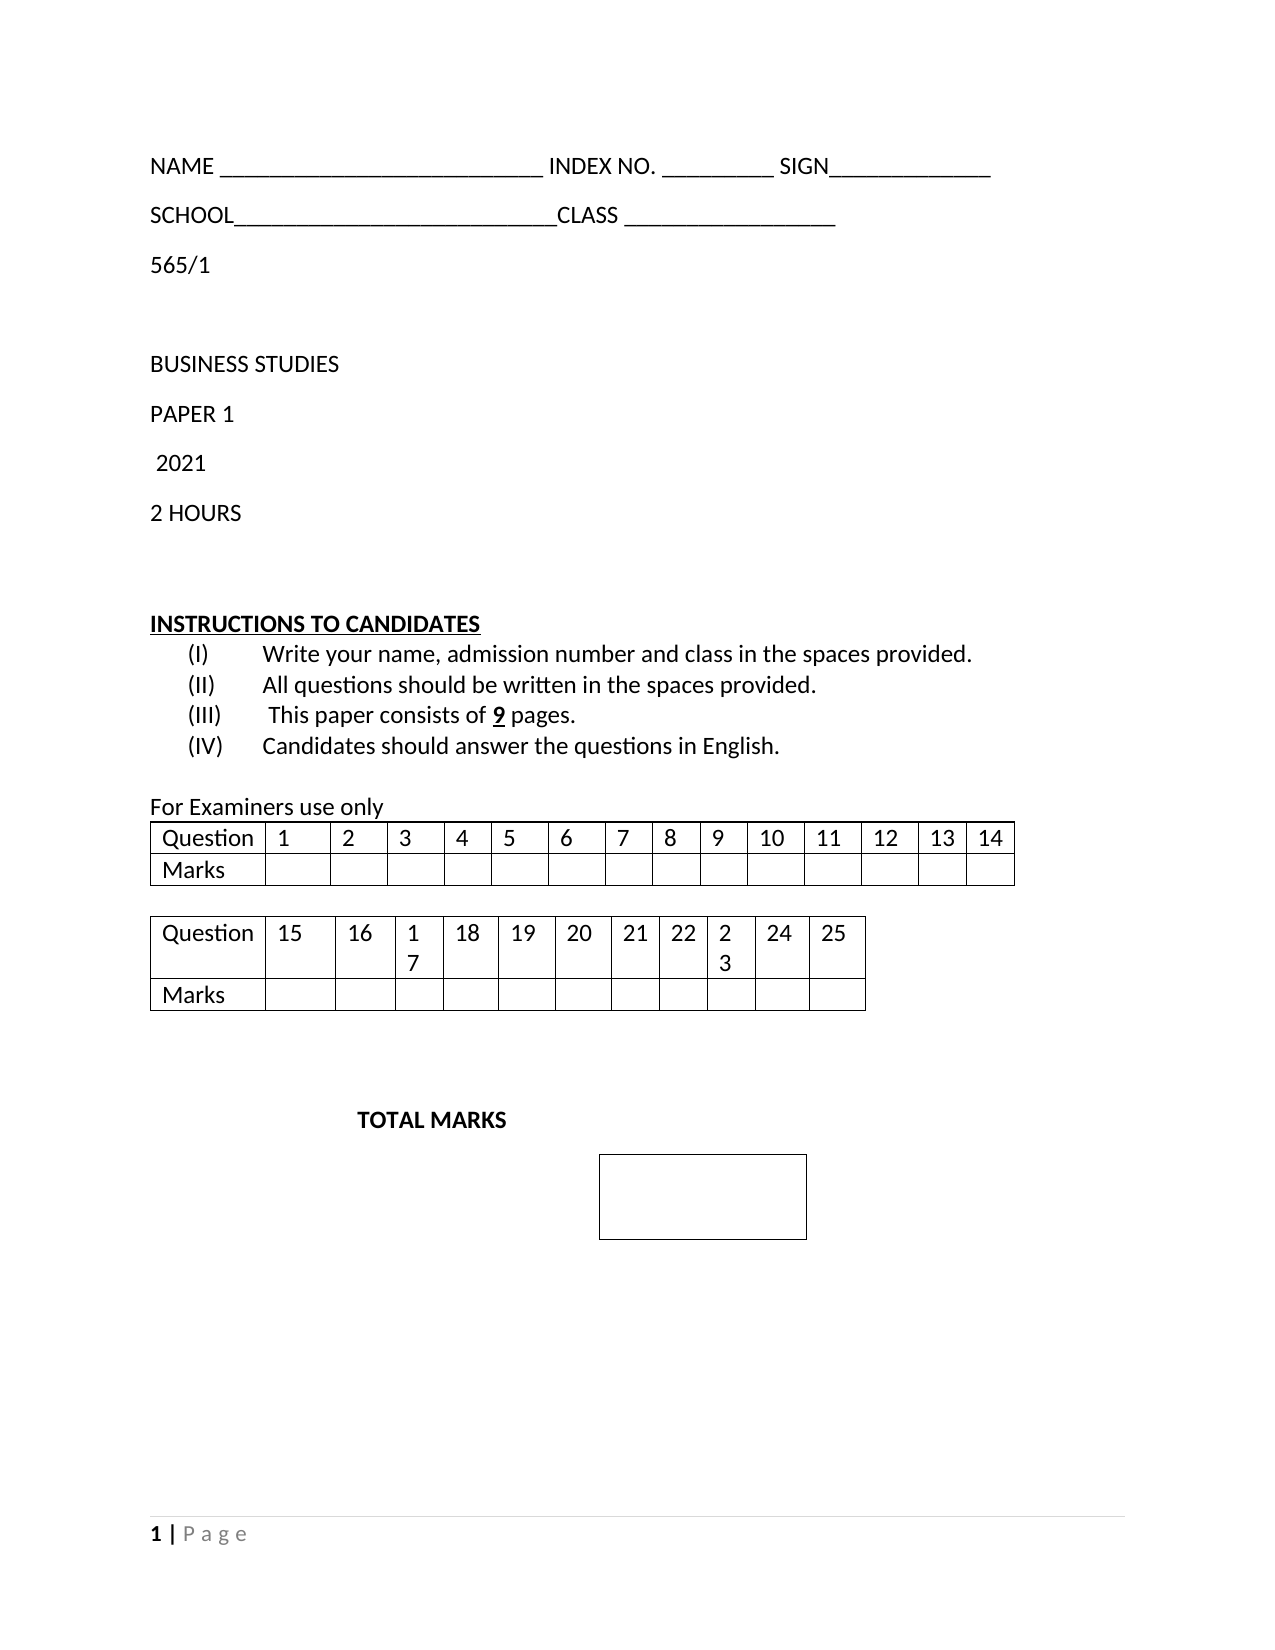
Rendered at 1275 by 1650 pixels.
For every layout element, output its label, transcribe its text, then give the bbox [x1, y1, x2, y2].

table_cell [444, 979, 498, 1010]
table_cell [653, 854, 700, 884]
table_cell Marks [151, 979, 265, 1010]
table_header 23 [708, 917, 755, 978]
table_header 2 [331, 823, 387, 853]
table_cell Marks [151, 854, 265, 884]
table_cell [331, 854, 387, 884]
table_header 25 [810, 917, 865, 978]
table_cell [708, 979, 755, 1010]
table_header Question [151, 823, 265, 853]
text 565/1 [150, 249, 1125, 280]
table_header 20 [556, 917, 611, 978]
table_header 6 [549, 823, 605, 853]
text SCHOOL__________________________CLASS _________________ [150, 199, 1125, 230]
table_cell [862, 854, 918, 884]
list Candidates should answer the questions in English. [187, 730, 1125, 760]
table_cell [748, 854, 804, 884]
text TOTAL MARKS [150, 1104, 1125, 1135]
table_cell [606, 854, 652, 884]
table_cell [549, 854, 605, 884]
text PAPER 1 [150, 398, 1125, 428]
table_cell [919, 854, 966, 884]
text INSTRUCTIONS TO CANDIDATES [150, 608, 1125, 638]
table_cell [266, 854, 330, 884]
table_header 19 [499, 917, 555, 978]
table_header 24 [756, 917, 809, 978]
table_header 14 [967, 823, 1014, 853]
table_header 16 [336, 917, 395, 978]
table_cell [756, 979, 809, 1010]
text NAME __________________________ INDEX NO. _________ SIGN_____________ [150, 150, 1125, 181]
list Write your name, admission number and class in the spaces provided. [187, 638, 1125, 669]
table_cell [396, 979, 443, 1010]
table_cell [336, 979, 395, 1010]
table_header 4 [445, 823, 491, 853]
table_header 3 [388, 823, 444, 853]
table_header Question [151, 917, 265, 978]
table_header 15 [266, 917, 335, 978]
table_header 10 [748, 823, 804, 853]
table_header 17 [396, 917, 443, 978]
table_cell [660, 979, 707, 1010]
table_cell [556, 979, 611, 1010]
table_header 18 [444, 917, 498, 978]
table_header 7 [606, 823, 652, 853]
table_cell [445, 854, 491, 884]
table_header 9 [701, 823, 747, 853]
table_header 5 [492, 823, 548, 853]
table_cell [388, 854, 444, 884]
list All questions should be written in the spaces provided. [187, 669, 1125, 699]
table_cell [967, 854, 1014, 884]
table_header 21 [612, 917, 659, 978]
table_header 22 [660, 917, 707, 978]
list This paper consists of 9 pages. [187, 699, 1125, 730]
table_cell [612, 979, 659, 1010]
table_cell [492, 854, 548, 884]
text For Examiners use only [150, 791, 1125, 821]
table_header 12 [862, 823, 918, 853]
text 2021 [150, 447, 1125, 478]
table_header 13 [919, 823, 966, 853]
text 2 HOURS [150, 497, 1125, 528]
table_cell [266, 979, 335, 1010]
table_header 11 [805, 823, 861, 853]
table_cell [810, 979, 865, 1010]
text BUSINESS STUDIES [150, 348, 1125, 379]
table_cell [805, 854, 861, 884]
table_header [600, 1155, 806, 1239]
table_cell [701, 854, 747, 884]
table_cell [499, 979, 555, 1010]
table_header 1 [266, 823, 330, 853]
table_header 8 [653, 823, 700, 853]
